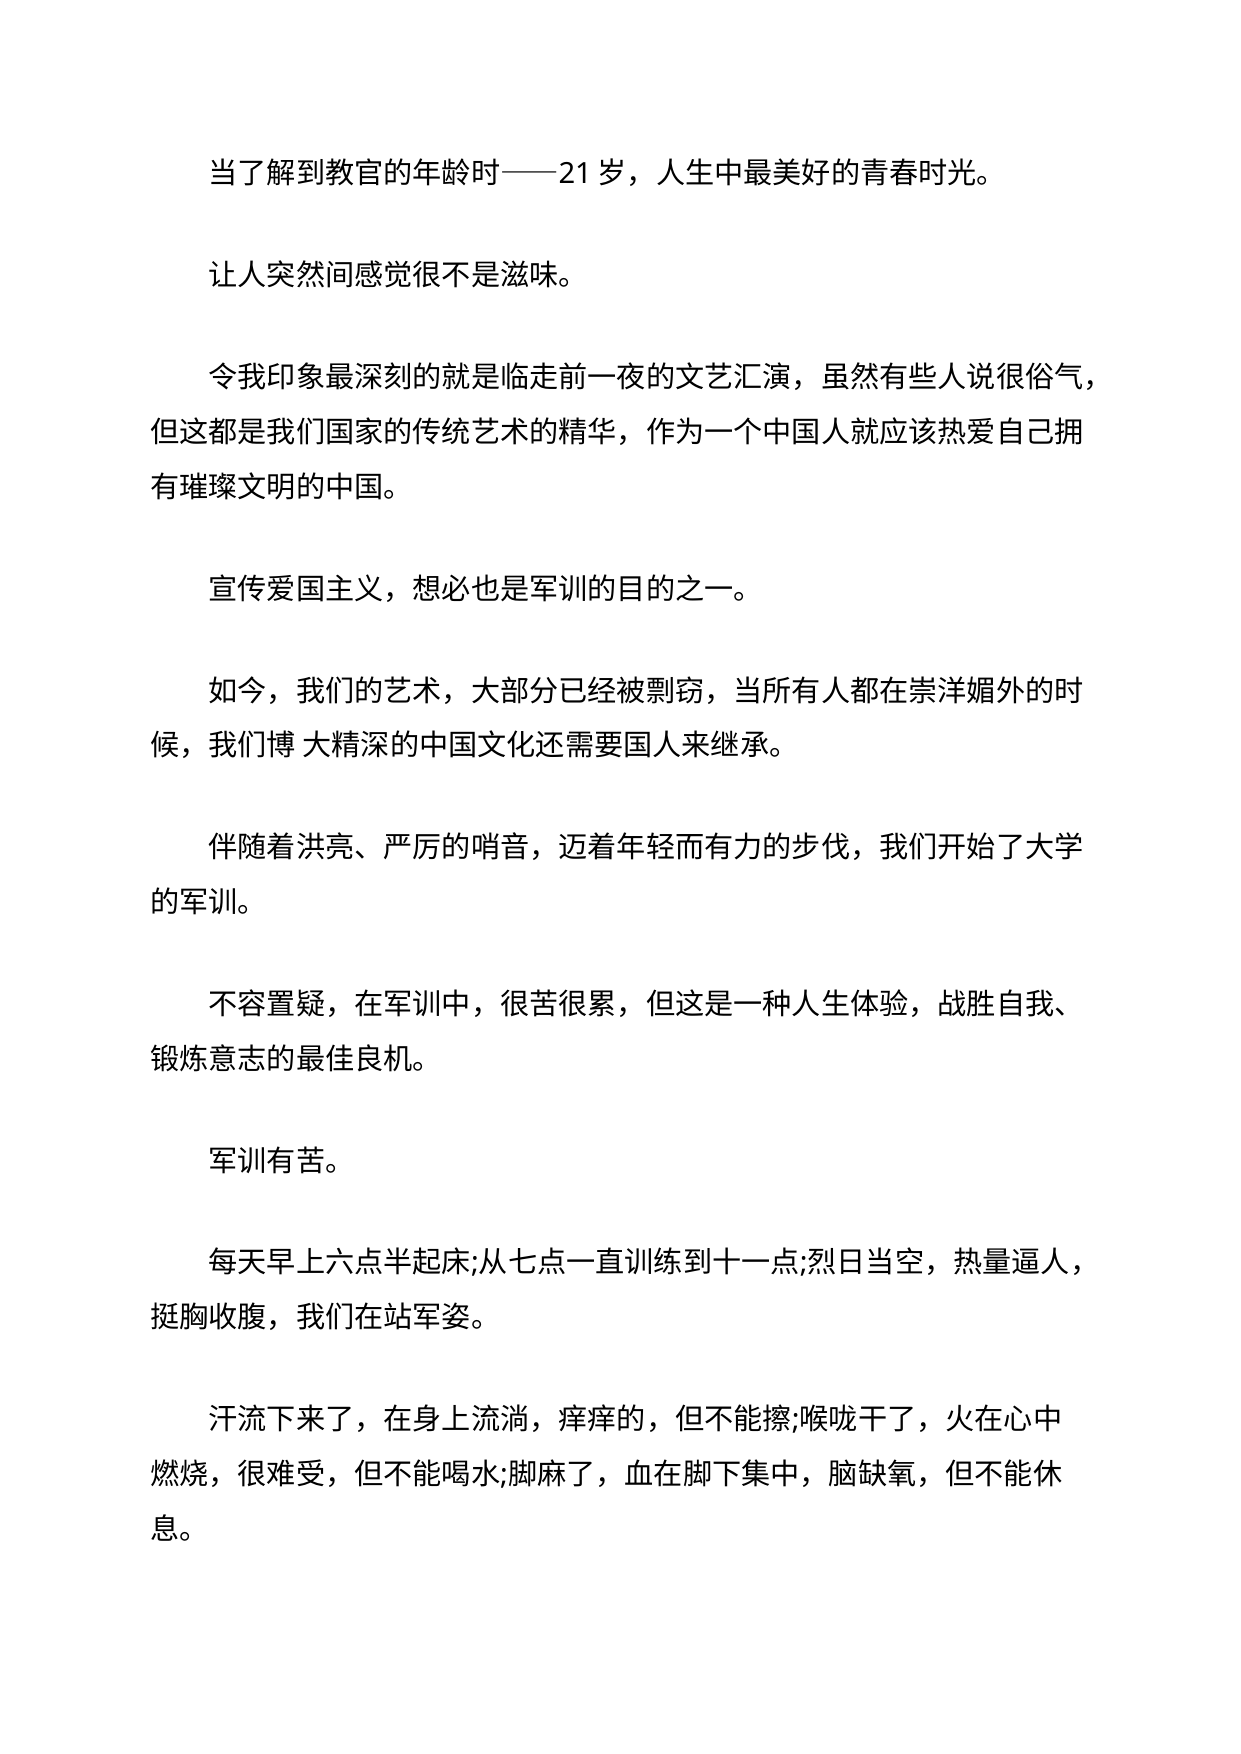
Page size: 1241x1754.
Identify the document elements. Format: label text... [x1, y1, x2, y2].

text 当了解到教官的年龄时——21岁，人生中最美好的青春时光。 [150, 150, 1090, 192]
text 宣传爱国主义，想必也是军训的目的之一。 [150, 565, 1090, 608]
text 如今，我们的艺术，大部分已经被剽窃，当所有人都在崇洋媚外的时候，我们博 大精深的中国文化还需要国人来继承。 [150, 667, 1090, 764]
text 令我印象最深刻的就是临走前一夜的文艺汇演，虽然有些人说很俗气，但这都是我们国家的传统艺术的精华，作为一个中国人就应该热爱自己拥有璀璨文明的中国。 [150, 354, 1090, 506]
text 军训有苦。 [150, 1137, 1090, 1179]
text 每天早上六点半起床;从七点一直训练到十一点;烈日当空，热量逼人，挺胸收腹，我们在站军姿。 [150, 1239, 1090, 1336]
text 汗流下来了，在身上流淌，痒痒的，但不能擦;喉咙干了，火在心中燃烧，很难受，但不能喝水;脚麻了，血在脚下集中，脑缺氧，但不能休息。 [150, 1396, 1090, 1548]
text 伴随着洪亮、严厉的哨音，迈着年轻而有力的步伐，我们开始了大学的军训。 [150, 824, 1090, 921]
text 让人突然间感觉很不是滋味。 [150, 252, 1090, 294]
text 不容置疑，在军训中，很苦很累，但这是一种人生体验，战胜自我、锻炼意志的最佳良机。 [150, 980, 1090, 1078]
